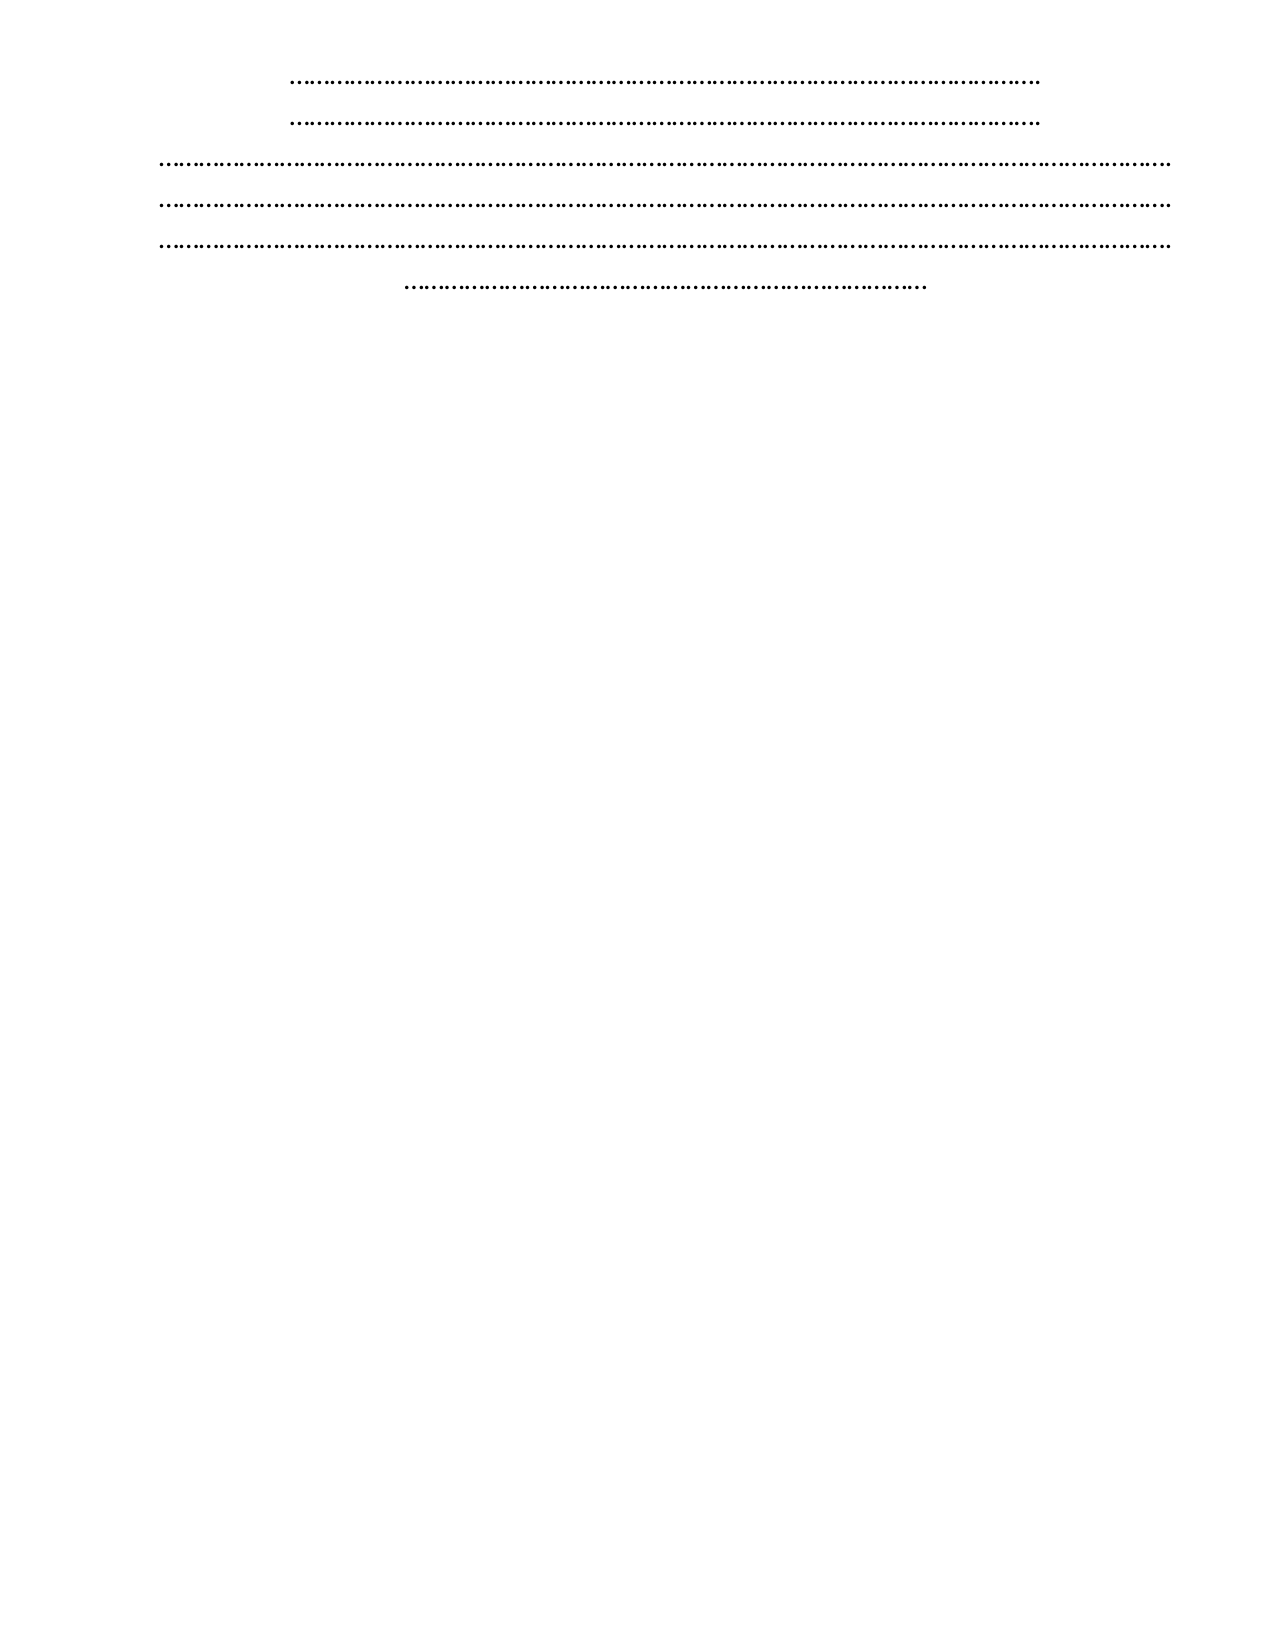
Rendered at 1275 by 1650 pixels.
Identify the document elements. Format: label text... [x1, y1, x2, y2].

text ………………………………………………………………………………………………….………………………………………………………………………………………………….…………………………………………………………………………………………………………………………………….…………………………………………………………………………………………………………………………………….…………………………………………………………………………………………………………………………………….…………………………………………………………………… [150, 56, 1181, 297]
